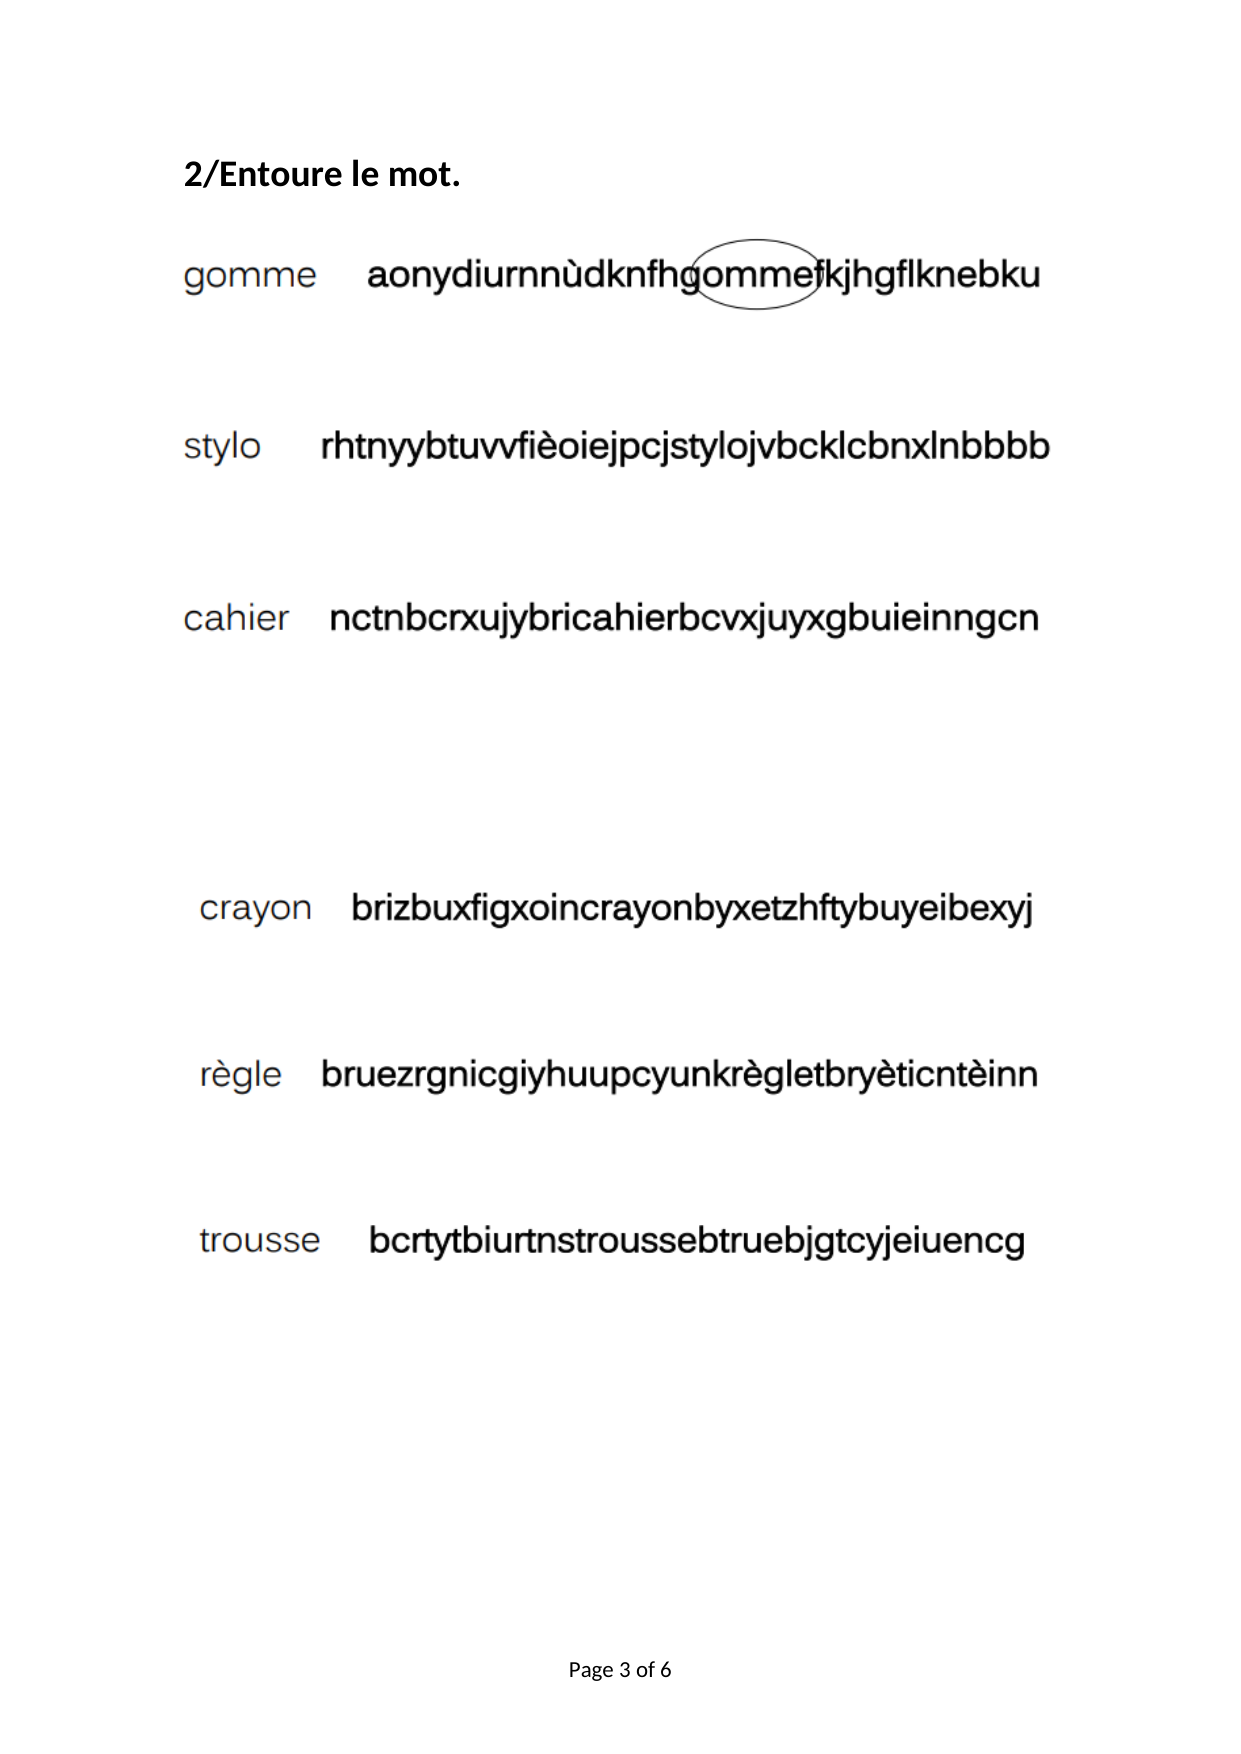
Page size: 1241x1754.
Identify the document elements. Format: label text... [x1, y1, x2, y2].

picture [150, 223, 1091, 687]
picture [150, 835, 1091, 1316]
text 2/Entoure le mot. [150, 150, 1090, 196]
